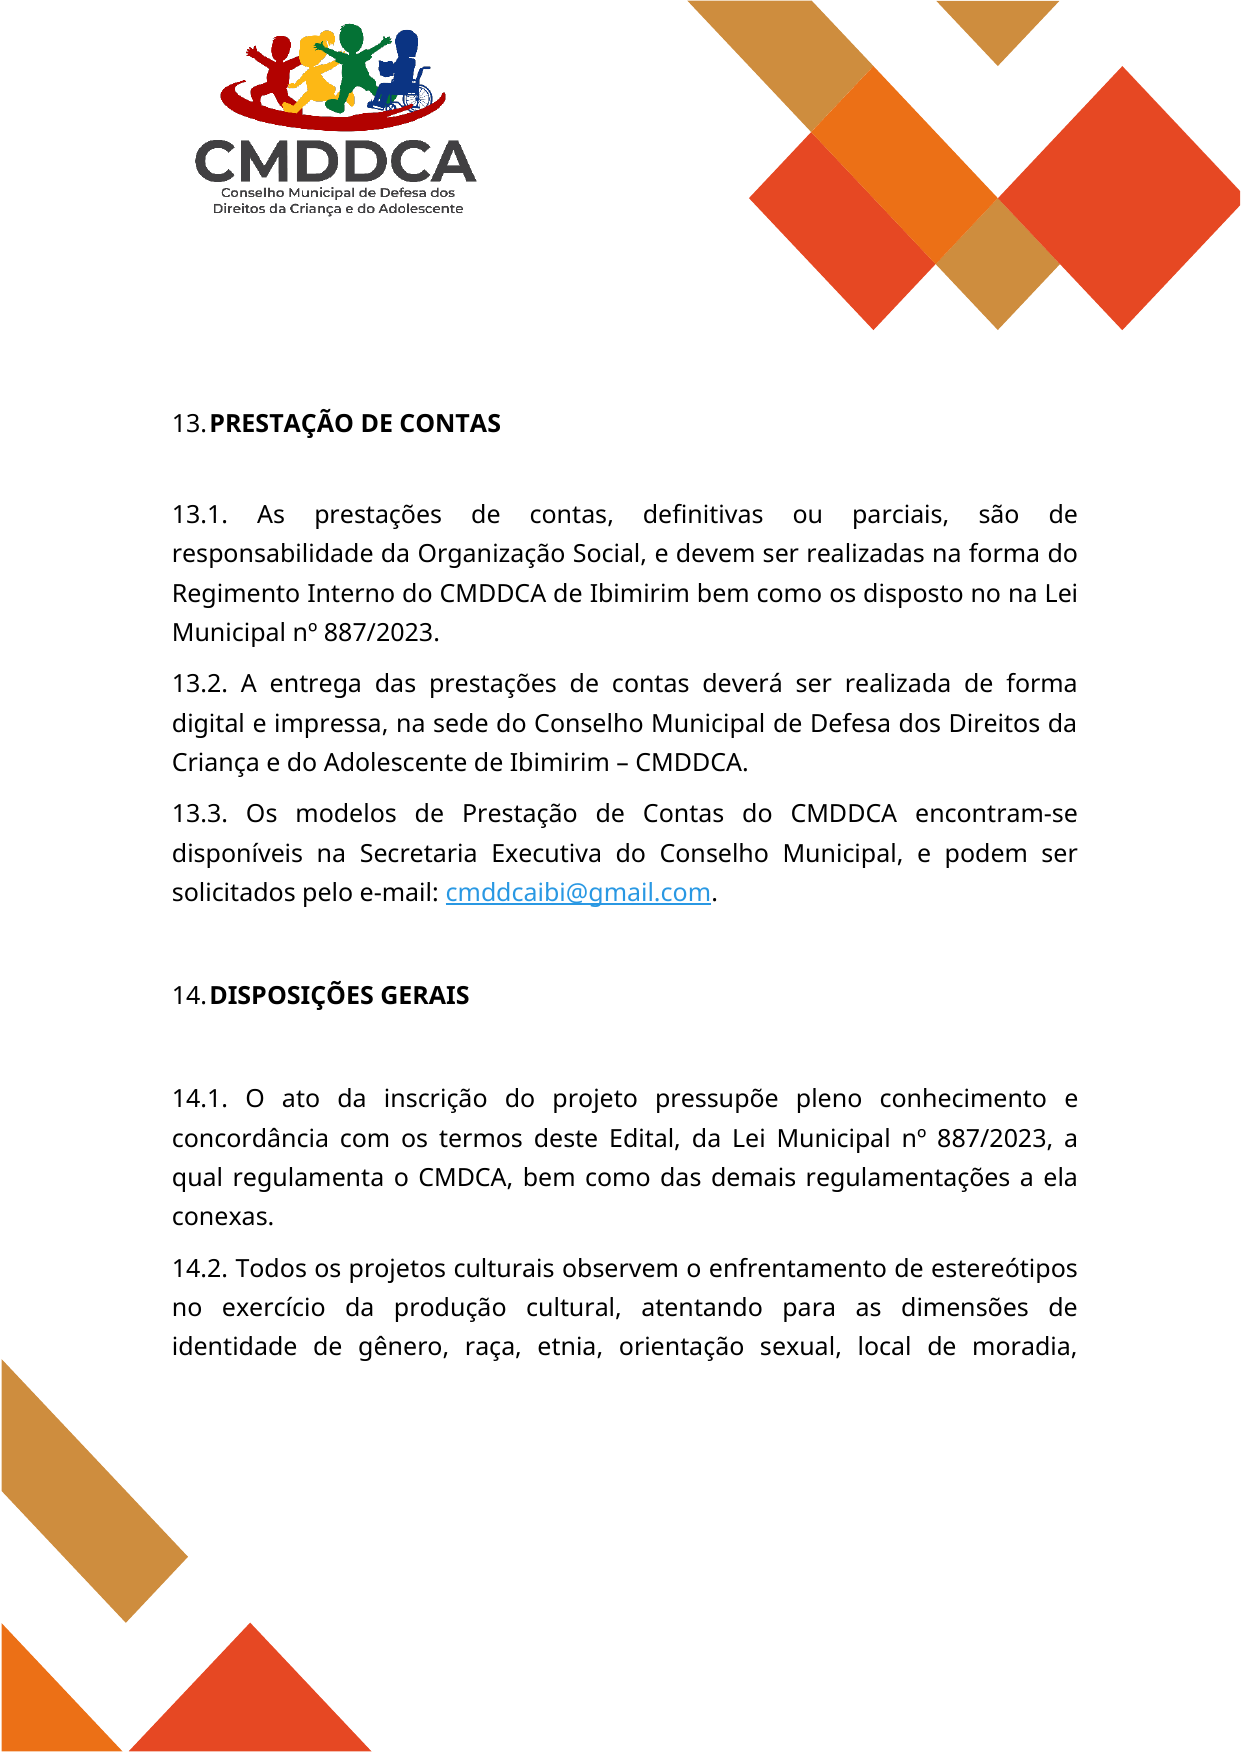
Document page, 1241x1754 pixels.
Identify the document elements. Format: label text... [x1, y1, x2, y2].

text 13.3. Os modelos de Prestação de Contas do CMDDCA encontram-se disponíveis na Secretaria Executiva do Conselho Municipal, e podem ser solicitados pelo e-mail: cmddcaibi@gmail.com. [172, 796, 1079, 908]
text 13.1. As prestações de contas, definitivas ou parciais, são de responsabilidade da Organização Social, e devem ser realizadas na forma do Regimento Interno do CMDDCA de Ibimirim bem como os disposto no na Lei Municipal nº 887/2023. [172, 497, 1079, 648]
picture [187, 0, 487, 264]
text 13.2. A entrega das prestações de contas deverá ser realizada de forma digital e impressa, na sede do Conselho Municipal de Defesa dos Direitos da Criança e do Adolescente de Ibimirim – CMDDCA. [172, 666, 1079, 778]
list DISPOSIÇÕES GERAIS [172, 978, 1079, 1012]
list PRESTAÇÃO DE CONTAS [172, 406, 1079, 440]
text 14.1. O ato da inscrição do projeto pressupõe pleno conhecimento e concordância com os termos deste Edital, da Lei Municipal nº 887/2023, a qual regulamenta o CMDCA, bem como das demais regulamentações a ela conexas. [172, 1081, 1079, 1233]
